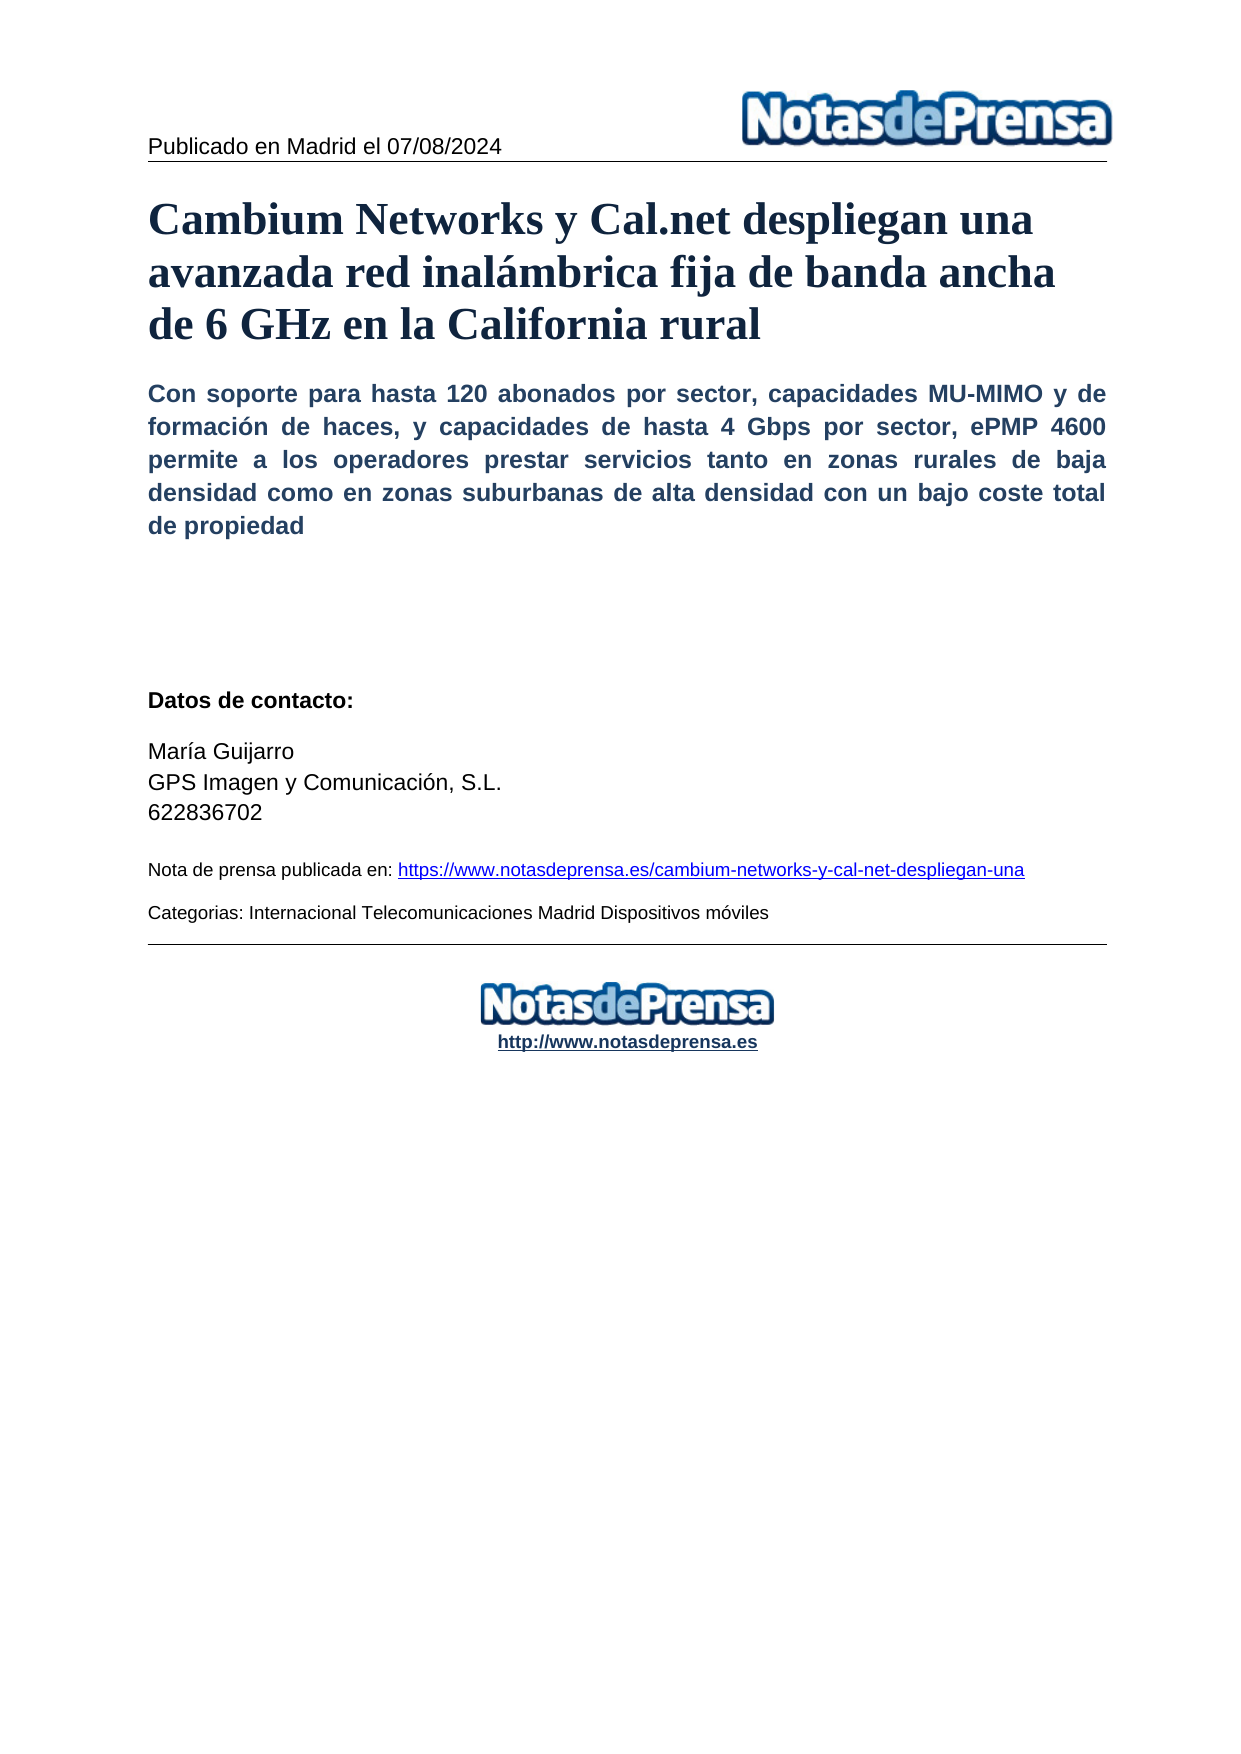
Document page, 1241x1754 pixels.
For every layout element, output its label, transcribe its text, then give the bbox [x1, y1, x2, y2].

picture [480, 981, 775, 1027]
text http://www.notasdeprensa.es [148, 1031, 1107, 1052]
subtitle Con soporte para hasta 120 abonados por sector, capacidades MU-MIMO y de formación de haces, y capacidades de hasta 4 Gbps por sector, ePMP 4600 permite a los operadores prestar servicios tanto en zonas rurales de baja densidad como en zonas suburbanas de alta densidad con un bajo coste total de propiedad [148, 379, 1107, 540]
subtitle Cambium Networks y Cal.net despliegan una avanzada red inalámbrica fija de banda ancha de 6 GHz en la California rural [148, 192, 1107, 350]
text GPS Imagen y Comunicación, S.L. [148, 768, 1063, 795]
text Categorias: Internacional Telecomunicaciones Madrid Dispositivos móviles [148, 901, 1107, 923]
text Datos de contacto: [148, 687, 1107, 713]
picture [742, 90, 1113, 148]
text María Guijarro [148, 738, 1063, 764]
text Publicado en Madrid el 07/08/2024 [148, 133, 1107, 161]
text 622836702 [148, 799, 1063, 825]
text Nota de prensa publicada en: https://www.notasdeprensa.es/cambium-networks-y-cal-net-despliegan-una [148, 859, 1107, 881]
